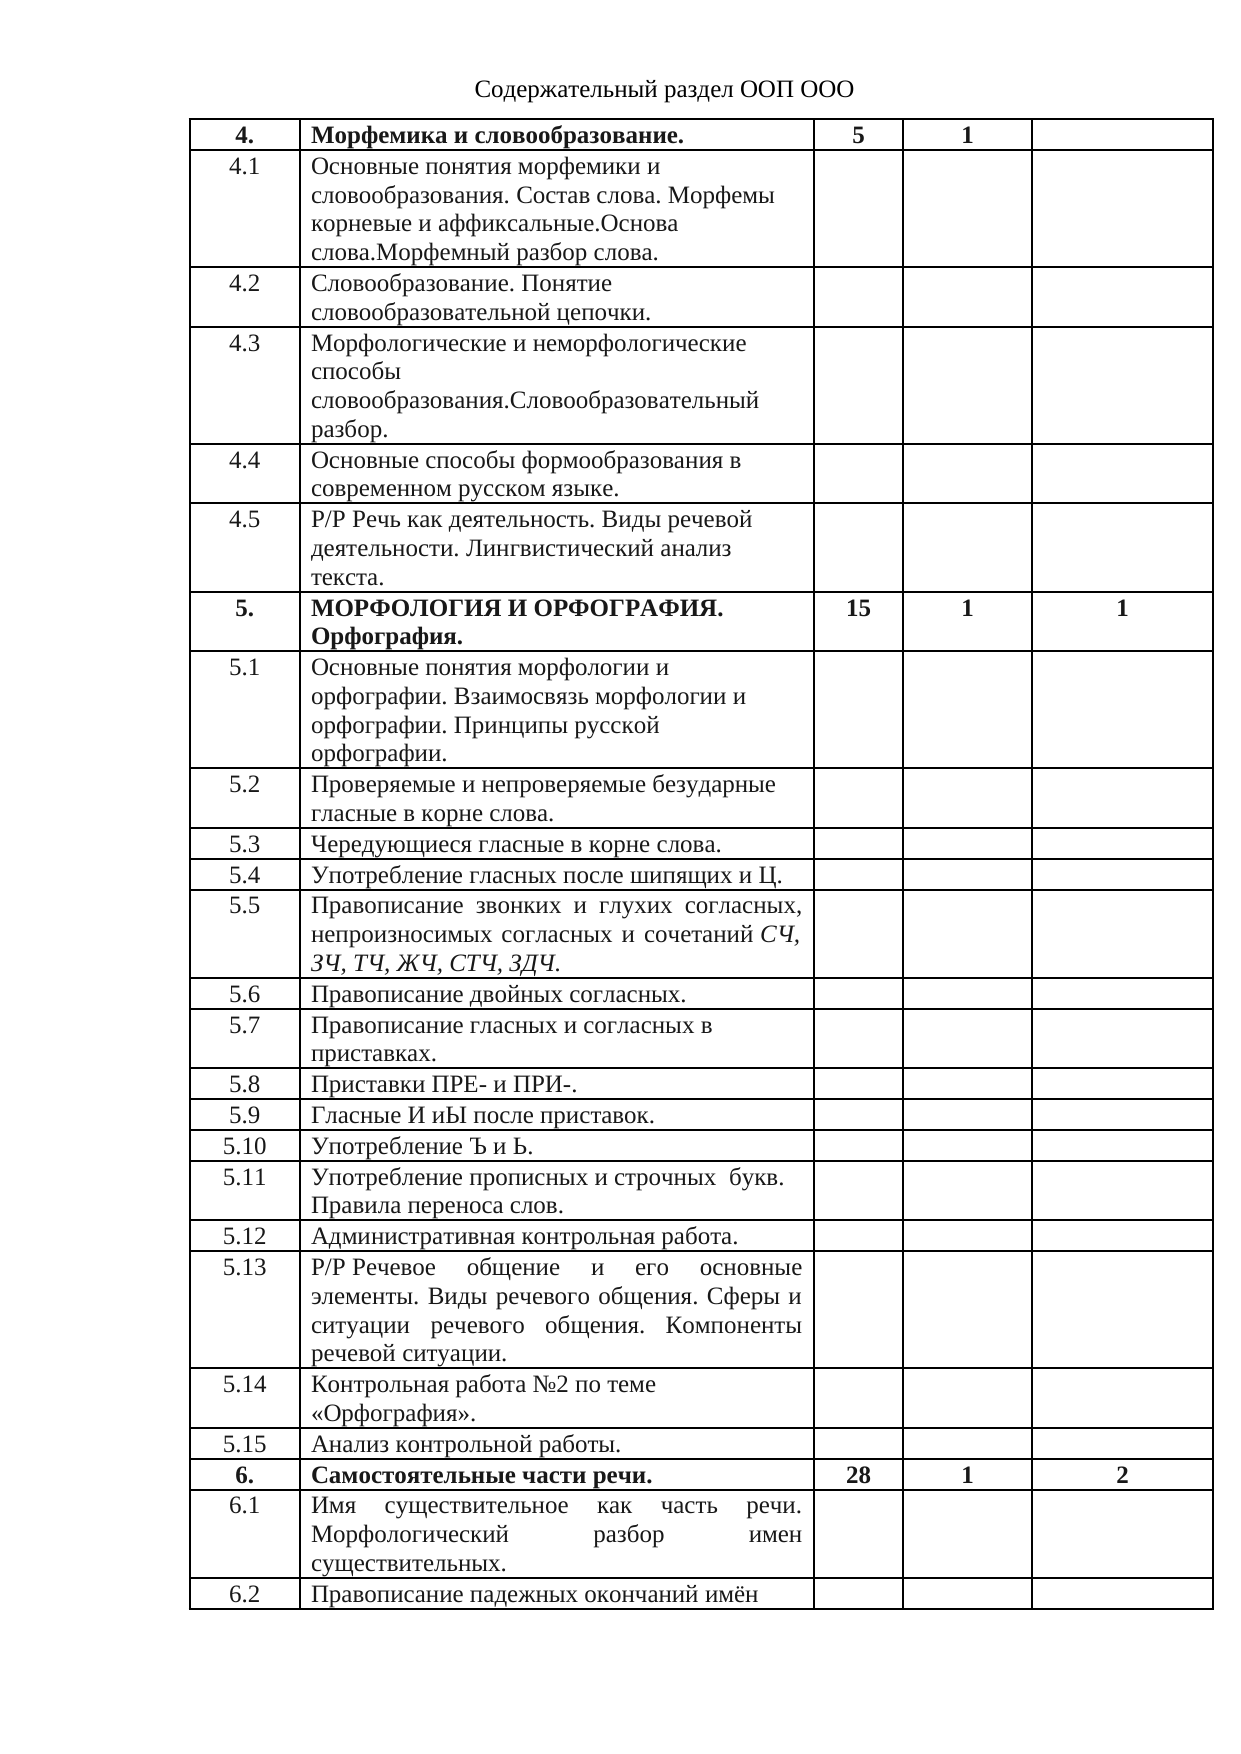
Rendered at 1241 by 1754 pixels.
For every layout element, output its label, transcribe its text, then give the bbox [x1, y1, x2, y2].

table_cell 15 [815, 593, 902, 650]
table_cell [815, 1252, 902, 1367]
table_cell [1033, 1491, 1212, 1577]
table_cell Употребление прописных и строчных букв. Правила переноса слов. [301, 1162, 813, 1219]
table_cell [904, 1131, 1031, 1160]
table_cell [1033, 445, 1212, 502]
table_cell 5.3 [191, 829, 299, 858]
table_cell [301, 1579, 813, 1608]
table_cell [815, 1010, 902, 1067]
table_cell [904, 1369, 1031, 1427]
table_cell [1033, 268, 1212, 326]
table_cell [815, 1162, 902, 1219]
table_cell [815, 1429, 902, 1458]
table_cell 1 [1033, 593, 1212, 650]
table_cell [1033, 829, 1212, 858]
table_cell [904, 769, 1031, 827]
table_cell МОРФОЛОГИЯ И ОРФОГРАФИЯ. Орфография. [301, 593, 813, 650]
table_cell [815, 860, 902, 888]
table_cell [1033, 1100, 1212, 1129]
table_cell [1033, 1252, 1212, 1367]
table_cell Основные понятия морфологии и орфографии. Взаимосвязь морфологии и орфографии. Принципы русской орфографии. [301, 652, 813, 767]
table_cell [904, 1579, 1031, 1608]
table_cell [815, 652, 902, 767]
table_cell 5.7 [191, 1010, 299, 1067]
table_cell [904, 1010, 1031, 1067]
table_cell [904, 1100, 1031, 1129]
table_cell 4.2 [191, 268, 299, 326]
table_cell [815, 1131, 902, 1160]
table_cell Словообразование. Понятие словообразовательной цепочки. [301, 268, 813, 326]
table_cell [904, 829, 1031, 858]
table_cell [1033, 652, 1212, 767]
table_cell [904, 652, 1031, 767]
table_cell Гласные И иЫ после приставок. [301, 1100, 813, 1129]
table_cell 5.14 [191, 1369, 299, 1427]
table_cell [815, 979, 902, 1008]
table_cell [815, 829, 902, 858]
table_cell 5.1 [191, 652, 299, 767]
table_cell [815, 504, 902, 591]
table_cell 5.4 [191, 860, 299, 888]
table_cell [904, 1491, 1031, 1577]
table_cell 4.3 [191, 328, 299, 443]
table_cell 4.4 [191, 445, 299, 502]
table_cell 5.9 [191, 1100, 299, 1129]
table_cell [815, 769, 902, 827]
table_cell Основные способы формообразования в современном русском языке. [301, 445, 813, 502]
table_cell 5.11 [191, 1162, 299, 1219]
table_cell [1033, 1162, 1212, 1219]
table_cell [1033, 151, 1212, 266]
table_cell [1033, 120, 1212, 149]
table_cell Правописание двойных согласных. [301, 979, 813, 1008]
table_cell Приставки ПРЕ- и ПРИ-. [301, 1069, 813, 1098]
table_cell 1 [904, 593, 1031, 650]
table_cell 5.12 [191, 1221, 299, 1250]
table_cell 2 [1033, 1460, 1212, 1488]
table_cell Проверяемые и непроверяемые безударные гласные в корне слова. [301, 769, 813, 827]
table_cell [815, 268, 902, 326]
table_cell 5.15 [191, 1429, 299, 1458]
table_cell Правописание звонких и глухих согласных, непроизносимых согласных и сочетаний СЧ, ЗЧ, ТЧ, ЖЧ, СТЧ, ЗДЧ. [301, 891, 813, 977]
table_cell [815, 1221, 902, 1250]
table_cell 1 [904, 1460, 1031, 1488]
table_cell 28 [815, 1460, 902, 1488]
table_cell [815, 1579, 902, 1608]
table_cell 4.1 [191, 151, 299, 266]
table_cell [1033, 979, 1212, 1008]
table_cell Морфологические и неморфологические способы словообразования.Словообразовательный разбор. [301, 328, 813, 443]
table_cell [904, 979, 1031, 1008]
table_cell 5.5 [191, 891, 299, 977]
table_cell 4. [191, 120, 299, 149]
table_cell [904, 504, 1031, 591]
table_cell Самостоятельные части речи. [301, 1460, 813, 1488]
table_cell [1033, 328, 1212, 443]
table_cell [904, 1162, 1031, 1219]
table_cell [1033, 1579, 1212, 1608]
table_cell 5.8 [191, 1069, 299, 1098]
table_cell Р/Р Речь как деятельность. Виды речевой деятельности. Лингвистический анализ текста. [301, 504, 813, 591]
table_cell [904, 860, 1031, 888]
table_cell Р/Р Речевое общение и его основные элементы. Виды речевого общения. Сферы и ситуации речевого общения. Компоненты речевой ситуации. [301, 1252, 813, 1367]
table_cell [815, 445, 902, 502]
table_cell [815, 1369, 902, 1427]
table_cell Имя существительное как часть речи. Морфологический разбор имен существительных. [301, 1491, 813, 1577]
table_cell [815, 1100, 902, 1129]
table_cell Контрольная работа №2 по теме «Орфография». [301, 1369, 813, 1427]
table_cell [904, 1429, 1031, 1458]
table_cell Употребление гласных после шипящих и Ц. [301, 860, 813, 888]
table_cell [1033, 860, 1212, 888]
table_cell 5. [191, 593, 299, 650]
table_cell Чередующиеся гласные в корне слова. [301, 829, 813, 858]
table_cell Морфемика и словообразование. [301, 120, 813, 149]
table_cell [815, 328, 902, 443]
table_cell [904, 328, 1031, 443]
table_cell [1033, 1369, 1212, 1427]
table_cell 5.6 [191, 979, 299, 1008]
table_cell Анализ контрольной работы. [301, 1429, 813, 1458]
table_cell [904, 1252, 1031, 1367]
table_cell [1033, 1069, 1212, 1098]
table_cell [904, 891, 1031, 977]
table_cell 4.5 [191, 504, 299, 591]
table_cell 5.10 [191, 1131, 299, 1160]
table_cell [904, 151, 1031, 266]
table_cell [904, 1221, 1031, 1250]
table_cell [1033, 769, 1212, 827]
table_cell 1 [904, 120, 1031, 149]
table_cell 5 [815, 120, 902, 149]
table_cell [815, 151, 902, 266]
table_cell [904, 445, 1031, 502]
table_cell [1033, 1010, 1212, 1067]
table_cell [1033, 1221, 1212, 1250]
table_cell 6.2 [191, 1579, 299, 1608]
table_cell [904, 268, 1031, 326]
table_cell [1033, 891, 1212, 977]
table_cell Употребление Ъ и Ь. [301, 1131, 813, 1160]
table_cell [1033, 1131, 1212, 1160]
table_cell 5.2 [191, 769, 299, 827]
table_cell Основные понятия морфемики и словообразования. Состав слова. Морфемы корневые и аффиксальные.Основа слова.Морфемный разбор слова. [301, 151, 813, 266]
table_cell [1033, 1429, 1212, 1458]
table_cell [815, 1491, 902, 1577]
table_cell [904, 1069, 1031, 1098]
table_cell [815, 1069, 902, 1098]
table_cell 6. [191, 1460, 299, 1488]
table_cell Правописание гласных и согласных в приставках. [301, 1010, 813, 1067]
table_cell 5.13 [191, 1252, 299, 1367]
table_cell Административная контрольная работа. [301, 1221, 813, 1250]
table_cell [815, 891, 902, 977]
table_cell [1033, 504, 1212, 591]
table_cell 6.1 [191, 1491, 299, 1577]
